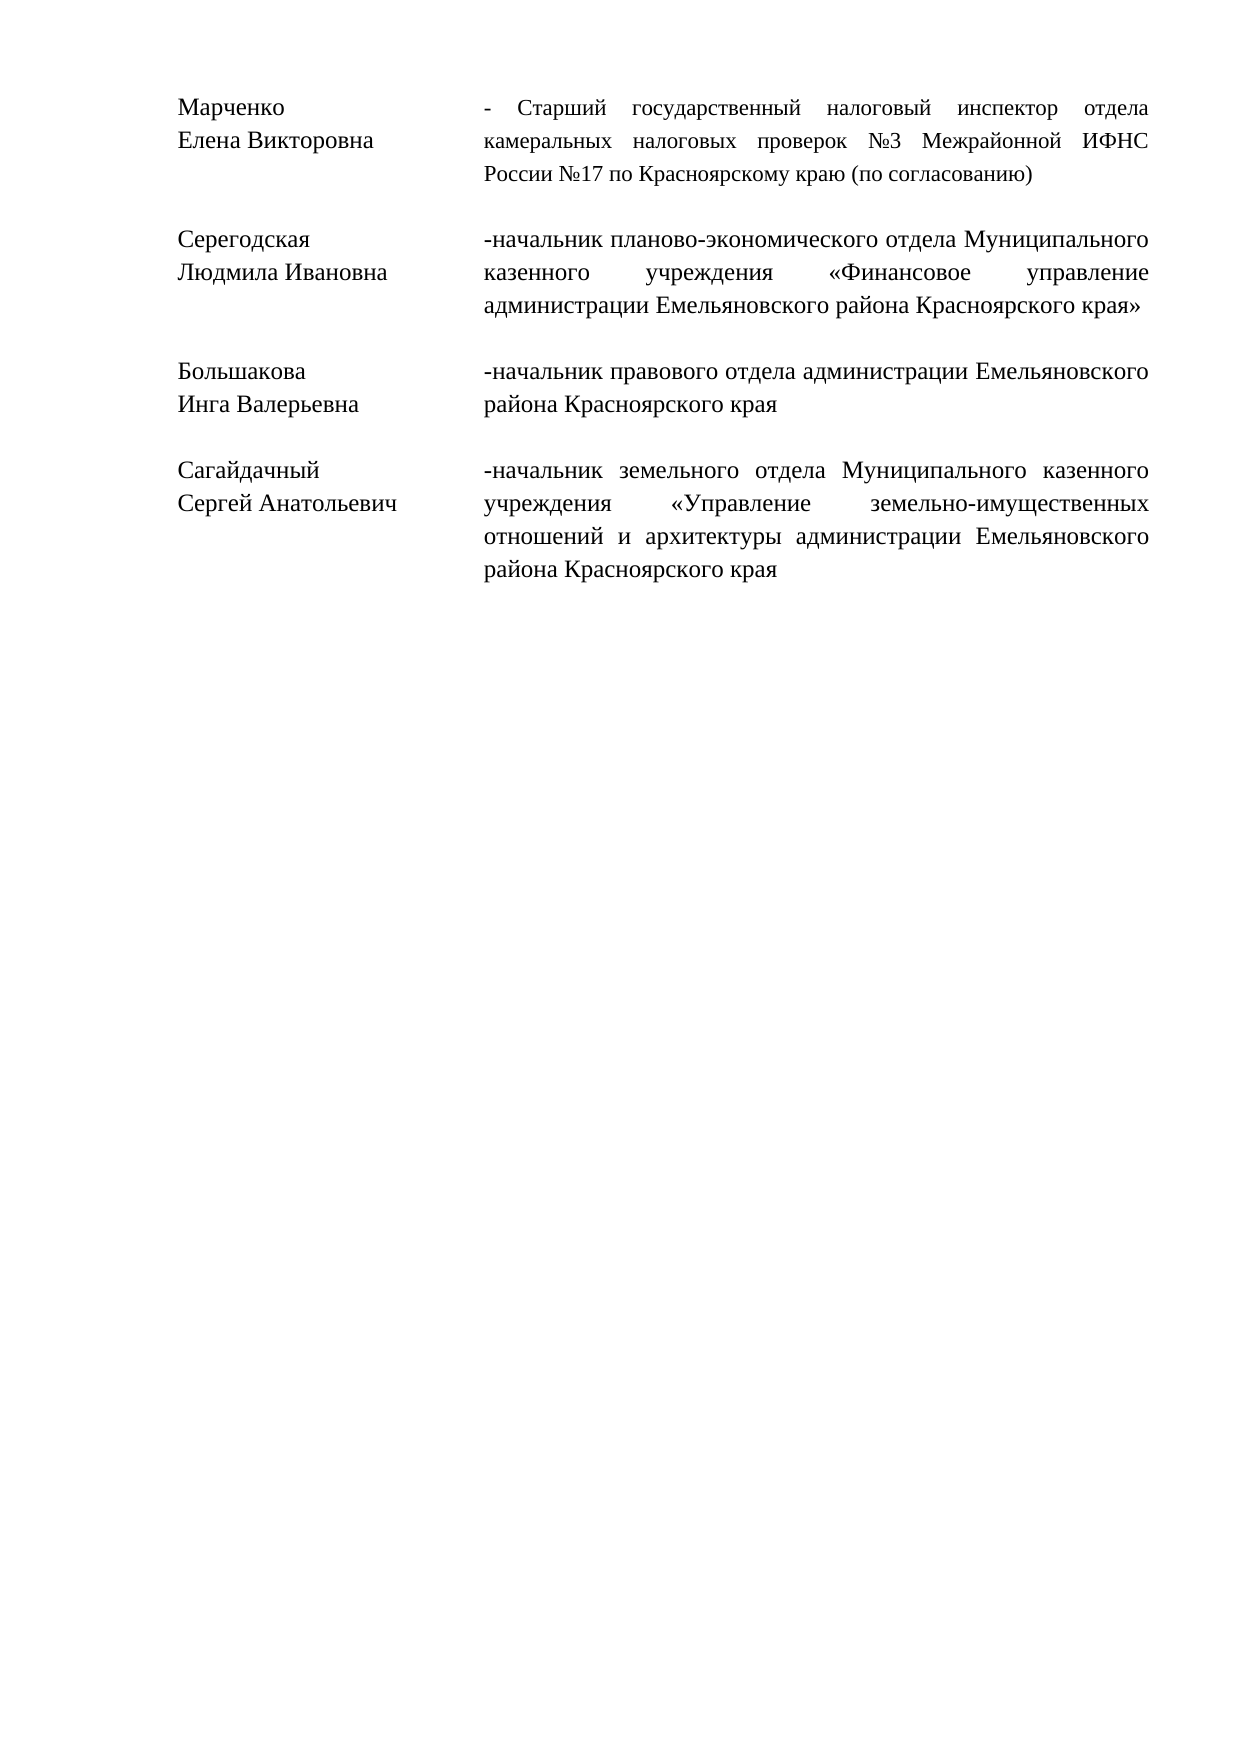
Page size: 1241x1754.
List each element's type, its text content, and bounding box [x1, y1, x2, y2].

table_cell Серегодская Людмила Ивановна [166, 188, 472, 320]
table_cell -начальник земельного отдела Муниципального казенного учреждения «Управление земельно-имущественных отношений и архитектуры администрации Емельяновского района Красноярского края [473, 419, 1163, 584]
table_cell Сагайдачный Сергей Анатольевич [166, 419, 472, 584]
table_cell -начальник планово-экономического отдела Муниципального казенного учреждения «Финансовое управление администрации Емельяновского района Красноярского края» [473, 188, 1163, 320]
table_cell Большакова Инга Валерьевна [166, 320, 472, 419]
table_cell -начальник правового отдела администрации Емельяновского района Красноярского края [473, 320, 1163, 419]
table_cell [473, 89, 1163, 188]
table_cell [166, 89, 472, 188]
